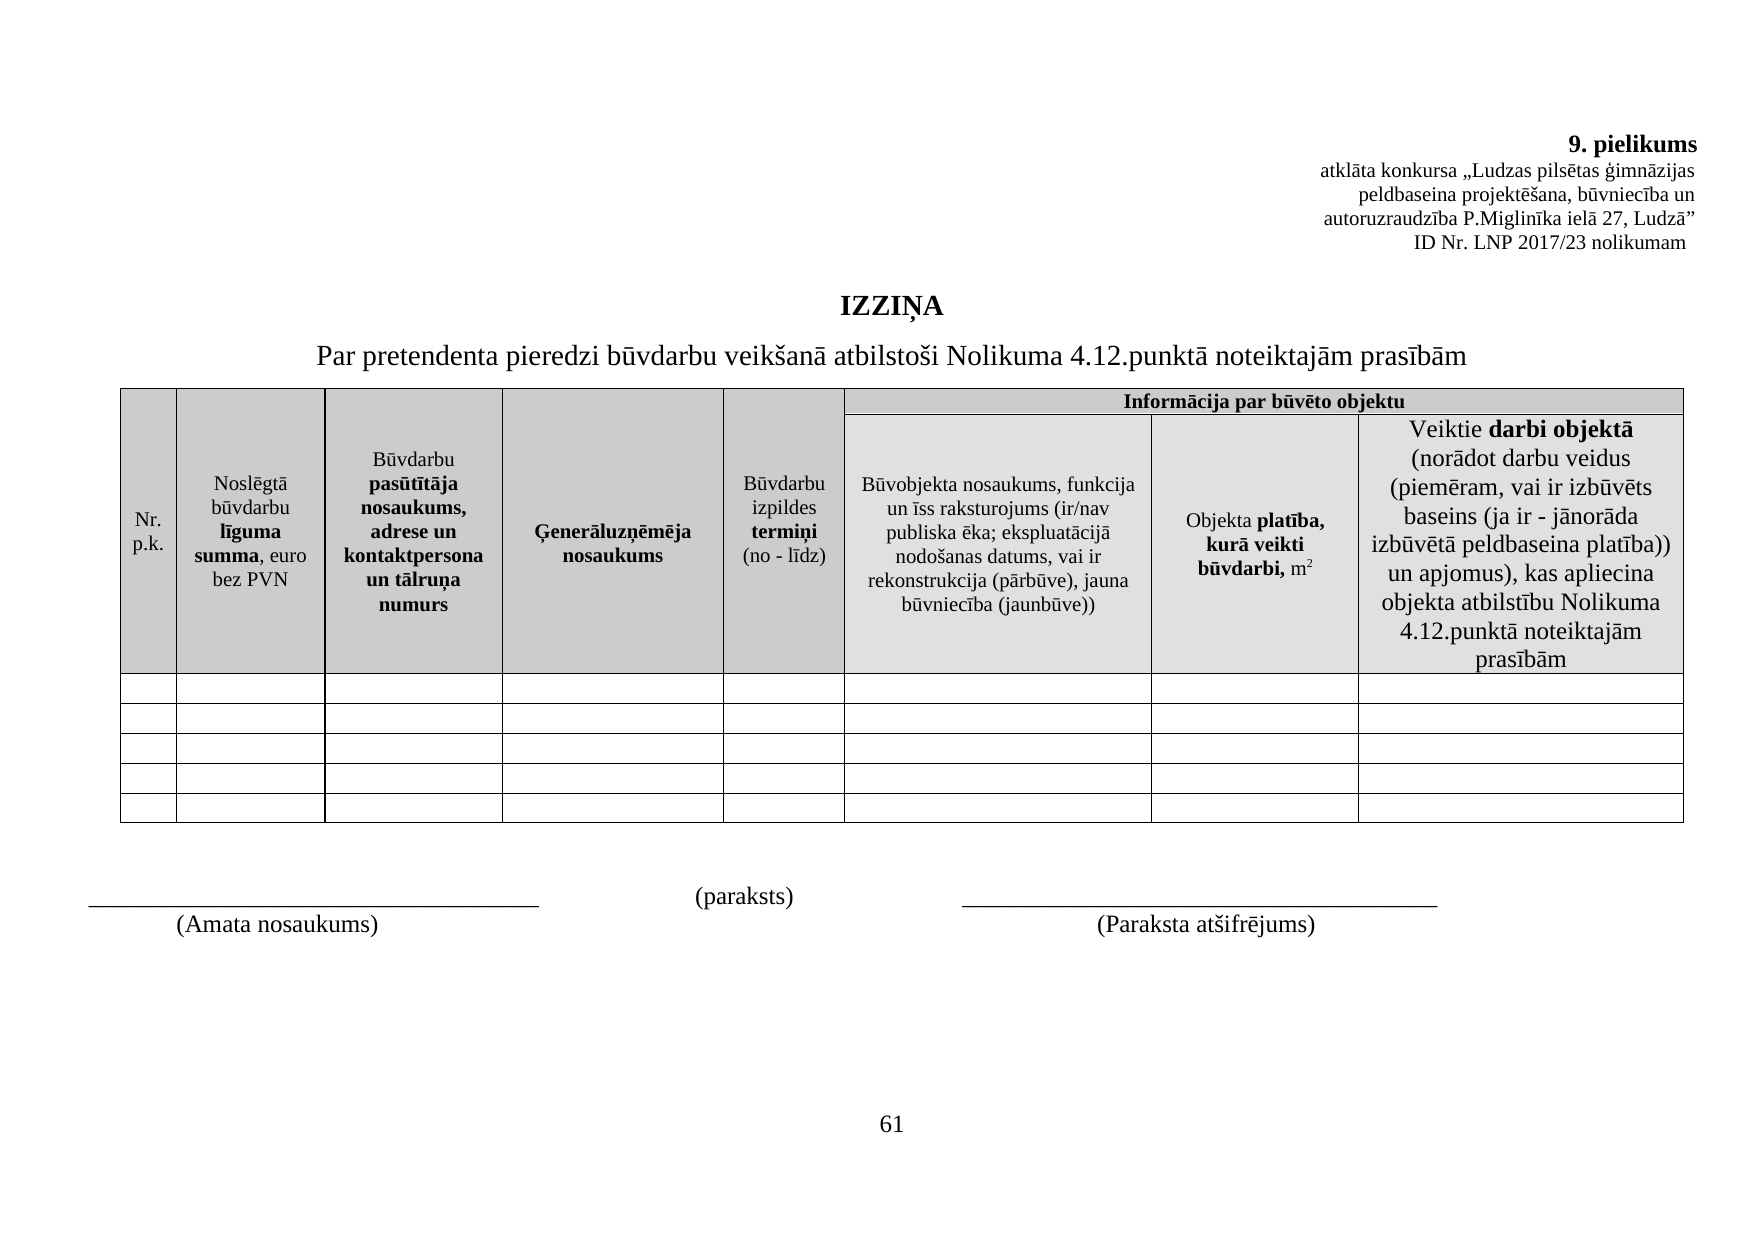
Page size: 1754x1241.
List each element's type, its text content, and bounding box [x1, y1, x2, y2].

text ____________________________________ (paraksts) ______________________________________ [89, 881, 1695, 909]
table_cell Veiktie darbi objektā (norādot darbu veidus (piemēram, vai ir izbūvēts baseins (ja ir - jānorāda izbūvētā peldbaseina platība)) un apjomus), kas apliecina objekta atbilstību Nolikuma 4.12.punktā noteiktajām prasībām [1359, 415, 1683, 673]
table_cell [326, 794, 502, 822]
table_cell [121, 794, 176, 822]
text Par pretendenta pieredzi būvdarbu veikšanā atbilstoši Nolikuma 4.12.punktā noteiktajām prasībām [89, 338, 1695, 372]
table_cell [724, 734, 844, 763]
table_cell [326, 704, 502, 733]
table_cell [121, 674, 176, 703]
table_header Būvdarbu izpildes termiņi (no - līdz) [724, 389, 844, 673]
text 9. pielikums [89, 129, 1697, 158]
text peldbaseina projektēšana, būvniecība un [89, 182, 1695, 206]
table_cell [845, 674, 1151, 703]
table_cell [1359, 704, 1683, 733]
table_cell [503, 674, 723, 703]
table_cell [724, 704, 844, 733]
text IZZIŅA [89, 288, 1695, 321]
table_header Informācija par būvēto objektu [845, 389, 1683, 413]
table_cell [326, 734, 502, 763]
table_cell Objekta platība, kurā veikti būvdarbi, m2 [1152, 415, 1358, 673]
table_header Noslēgtā būvdarbu līguma summa, euro bez PVN [177, 389, 324, 673]
table_cell [326, 764, 502, 792]
table_cell Būvobjekta nosaukums, funkcija un īss raksturojums (ir/nav publiska ēka; ekspluatācijā nodošanas datums, vai ir rekonstrukcija (pārbūve), jauna būvniecība (jaunbūve)) [845, 415, 1151, 673]
table_cell [177, 764, 324, 792]
table_cell [724, 794, 844, 822]
table_cell [121, 764, 176, 792]
table_cell [1359, 734, 1683, 763]
table_cell [845, 794, 1151, 822]
text autoruzraudzība P.Miglinīka ielā 27, Ludzā” [89, 206, 1695, 230]
table_cell [845, 734, 1151, 763]
table_cell [1152, 764, 1358, 792]
table_header Būvdarbu pasūtītāja nosaukums, adrese un kontaktpersona un tālruņa numurs [326, 389, 502, 673]
table_header Ģenerāluzņēmēja nosaukums [503, 389, 723, 673]
table_cell [121, 734, 176, 763]
table_cell [503, 764, 723, 792]
table_cell [1152, 794, 1358, 822]
text atklāta konkursa „Ludzas pilsētas ģimnāzijas [89, 158, 1695, 182]
table_cell [1152, 704, 1358, 733]
table_cell [503, 794, 723, 822]
table_header Nr.p.k. [121, 389, 176, 673]
table_cell [1152, 674, 1358, 703]
table_cell [177, 794, 324, 822]
table_cell [1359, 674, 1683, 703]
table_cell [845, 704, 1151, 733]
table_cell [1152, 734, 1358, 763]
table_cell [121, 704, 176, 733]
text ID Nr. LNP 2017/23 nolikumam [89, 230, 1686, 254]
table_cell [177, 734, 324, 763]
table_cell [1359, 794, 1683, 822]
table_cell [503, 704, 723, 733]
table_cell [845, 764, 1151, 792]
text (Amata nosaukums) (Paraksta atšifrējums) [89, 909, 1695, 938]
table_cell [724, 764, 844, 792]
table_cell [503, 734, 723, 763]
table_cell [326, 674, 502, 703]
table_cell [177, 674, 324, 703]
table_cell [177, 704, 324, 733]
table_cell [1359, 764, 1683, 792]
table_cell [724, 674, 844, 703]
